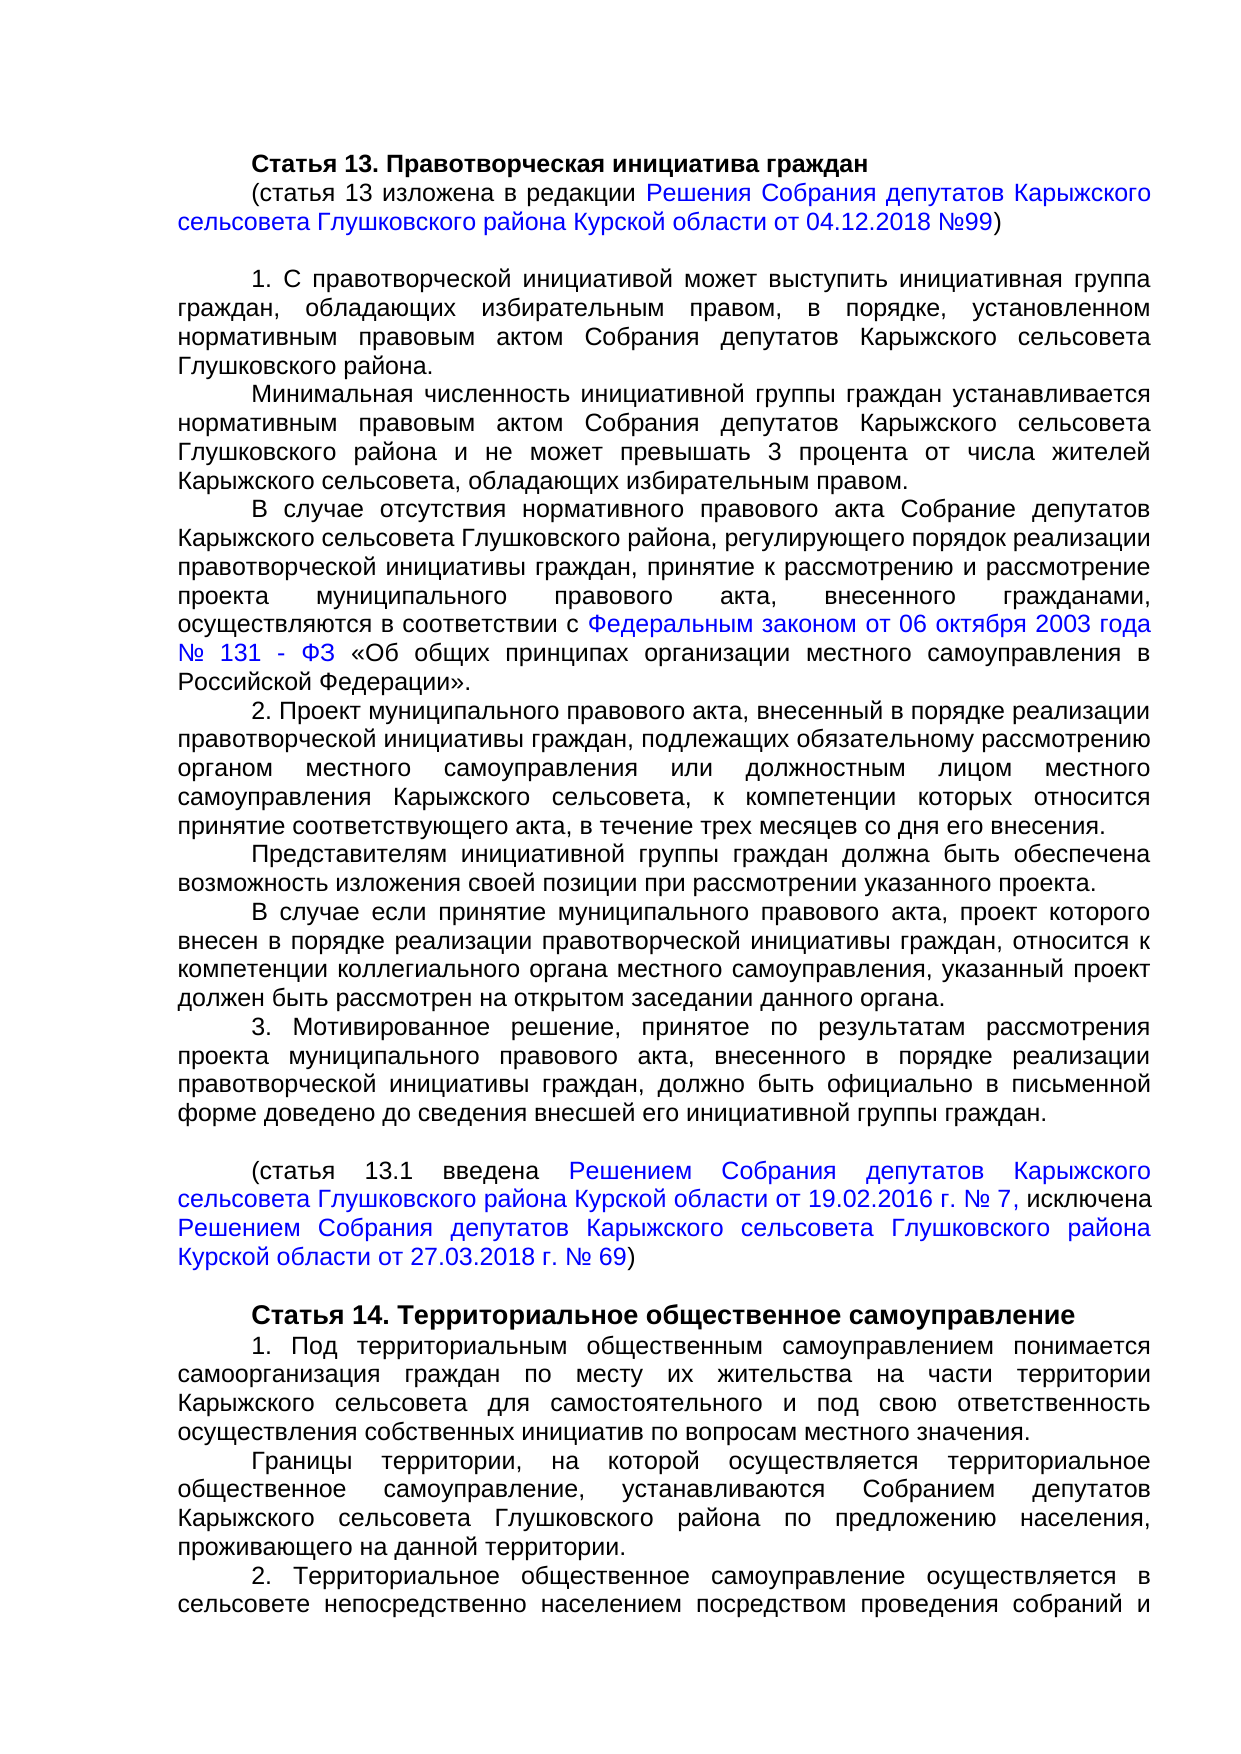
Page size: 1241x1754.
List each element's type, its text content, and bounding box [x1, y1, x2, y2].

text Минимальная численность инициативной группы граждан устанавливается нормативным правовым актом Собрания депутатов Карыжского сельсовета Глушковского района и не может превышать 3 процента от числа жителей Карыжского сельсовета, обладающих избирательным правом. [177, 379, 1152, 494]
text В случае отсутствия нормативного правового акта Собрание депутатов Карыжского сельсовета Глушковского района, регулирующего порядок реализации правотворческой инициативы граждан, принятие к рассмотрению и рассмотрение проекта муниципального правового акта, внесенного гражданами, осуществляются в соответствии с Федеральным законом от 06 октября 2003 года № 131 - ФЗ «Об общих принципах организации местного самоуправления в Российской Федерации». [177, 494, 1152, 696]
text Статья 13. Правотворческая инициатива граждан [177, 149, 1152, 178]
text (статья 13.1 введена Решением Собрания депутатов Карыжского сельсовета Глушковского района Курской области от 19.02.2016 г. № 7, исключена Решением Собрания депутатов Карыжского сельсовета Глушковского района Курской области от 27.03.2018 г. № 69) [177, 1156, 1152, 1271]
text 3. Мотивированное решение, принятое по результатам рассмотрения проекта муниципального правового акта, внесенного в порядке реализации правотворческой инициативы граждан, должно быть официально в письменной форме доведено до сведения внесшей его инициативной группы граждан. [177, 1012, 1152, 1127]
text Границы территории, на которой осуществляется территориальное общественное самоуправление, устанавливаются Собранием депутатов Карыжского сельсовета Глушковского района по предложению населения, проживающего на данной территории. [177, 1446, 1152, 1561]
text Представителям инициативной группы граждан должна быть обеспечена возможность изложения своей позиции при рассмотрении указанного проекта. [177, 839, 1152, 897]
text 1. Под территориальным общественным самоуправлением понимается самоорганизация граждан по месту их жительства на части территории Карыжского сельсовета для самостоятельного и под свою ответственность осуществления собственных инициатив по вопросам местного значения. [177, 1331, 1152, 1446]
text 2. Проект муниципального правового акта, внесенный в порядке реализации правотворческой инициативы граждан, подлежащих обязательному рассмотрению органом местного самоуправления или должностным лицом местного самоуправления Карыжского сельсовета, к компетенции которых относится принятие соответствующего акта, в течение трех месяцев со дня его внесения. [177, 696, 1152, 839]
text Статья 14. Территориальное общественное самоуправление [177, 1299, 1152, 1331]
text В случае если принятие муниципального правового акта, проект которого внесен в порядке реализации правотворческой инициативы граждан, относится к компетенции коллегиального органа местного самоуправления, указанный проект должен быть рассмотрен на открытом заседании данного органа. [177, 897, 1152, 1012]
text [177, 1561, 1152, 1618]
text 1. С правотворческой инициативой может выступить инициативная группа граждан, обладающих избирательным правом, в порядке, установленном нормативным правовым актом Собрания депутатов Карыжского сельсовета Глушковского района. [177, 264, 1152, 379]
text (статья 13 изложена в редакции Решения Собрания депутатов Карыжского сельсовета Глушковского района Курской области от 04.12.2018 №99) [177, 178, 1152, 236]
